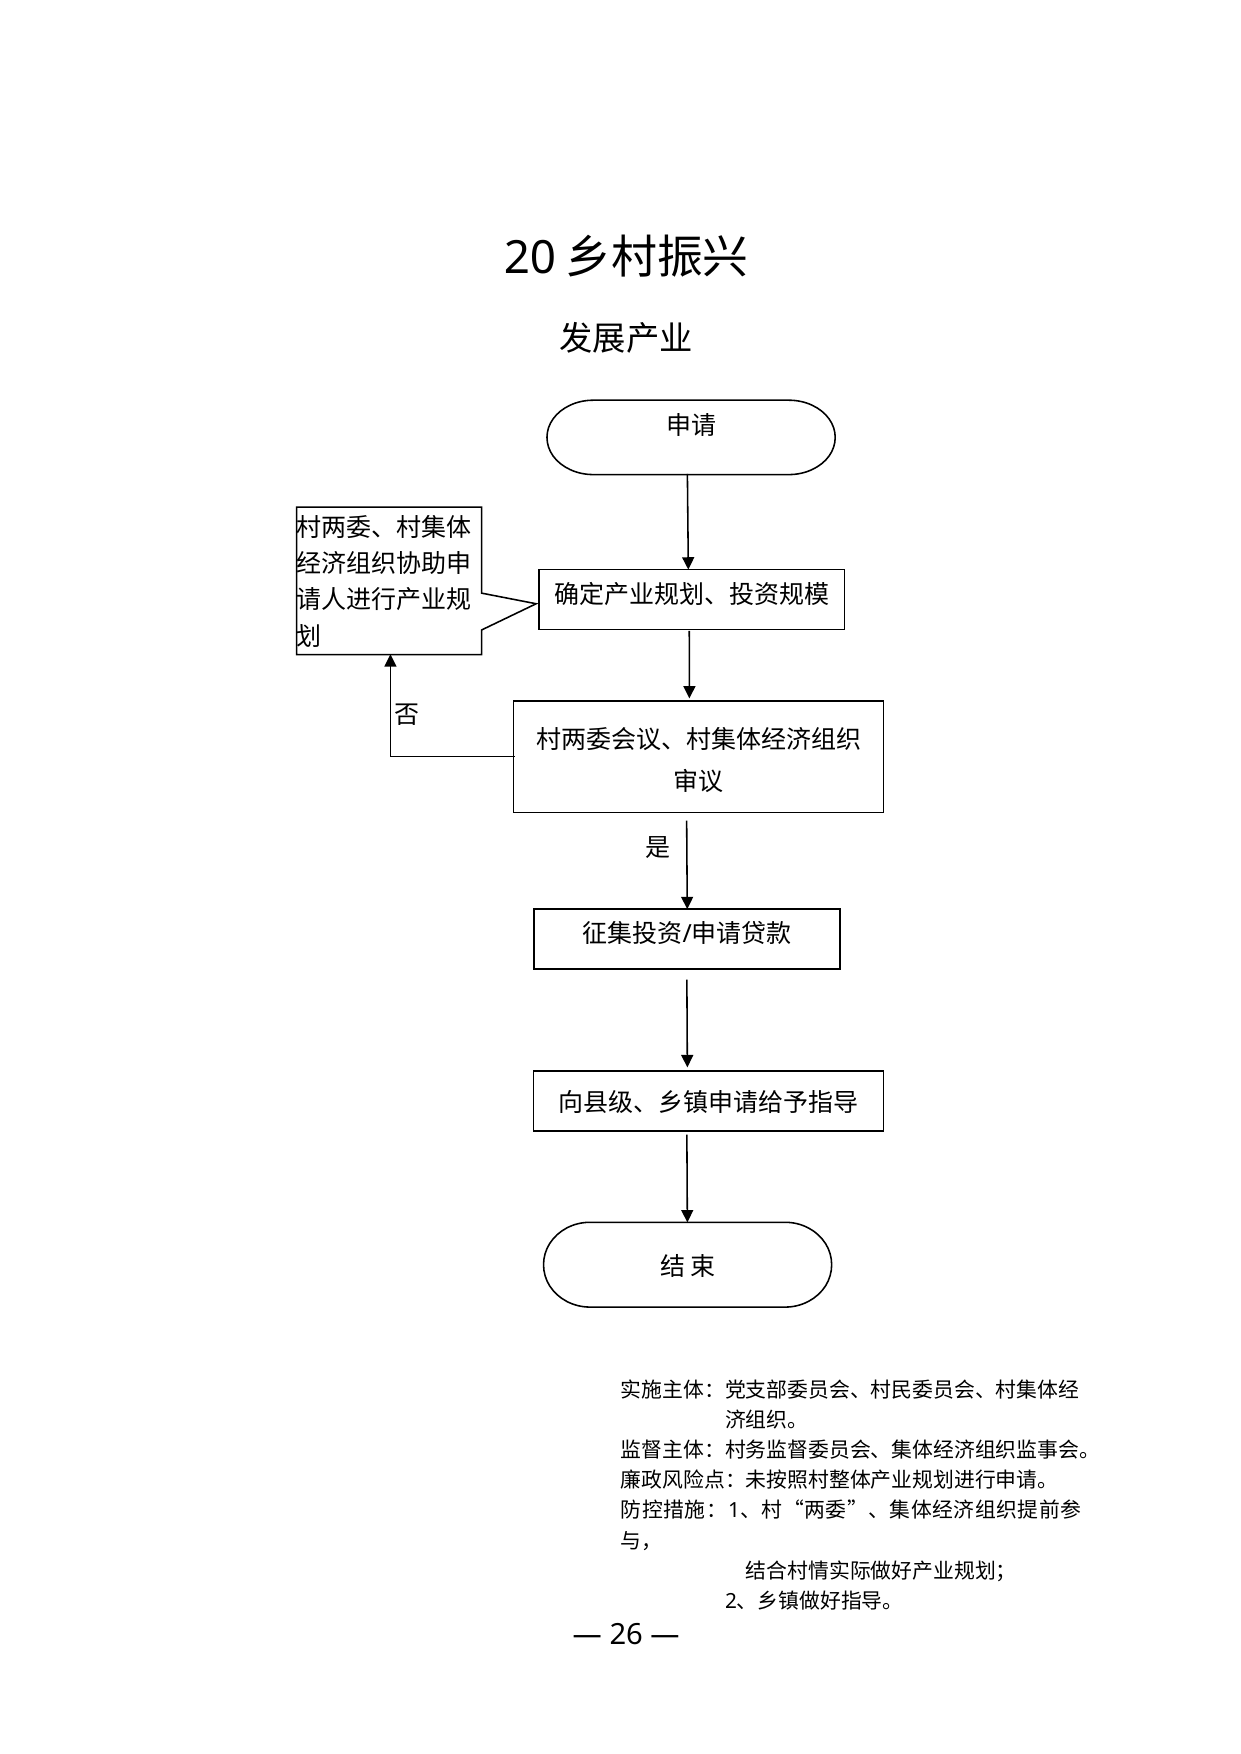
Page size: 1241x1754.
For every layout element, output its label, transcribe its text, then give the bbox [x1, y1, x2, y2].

text 发展产业 [165, 303, 1087, 368]
text 20乡村振兴 [165, 204, 1087, 303]
